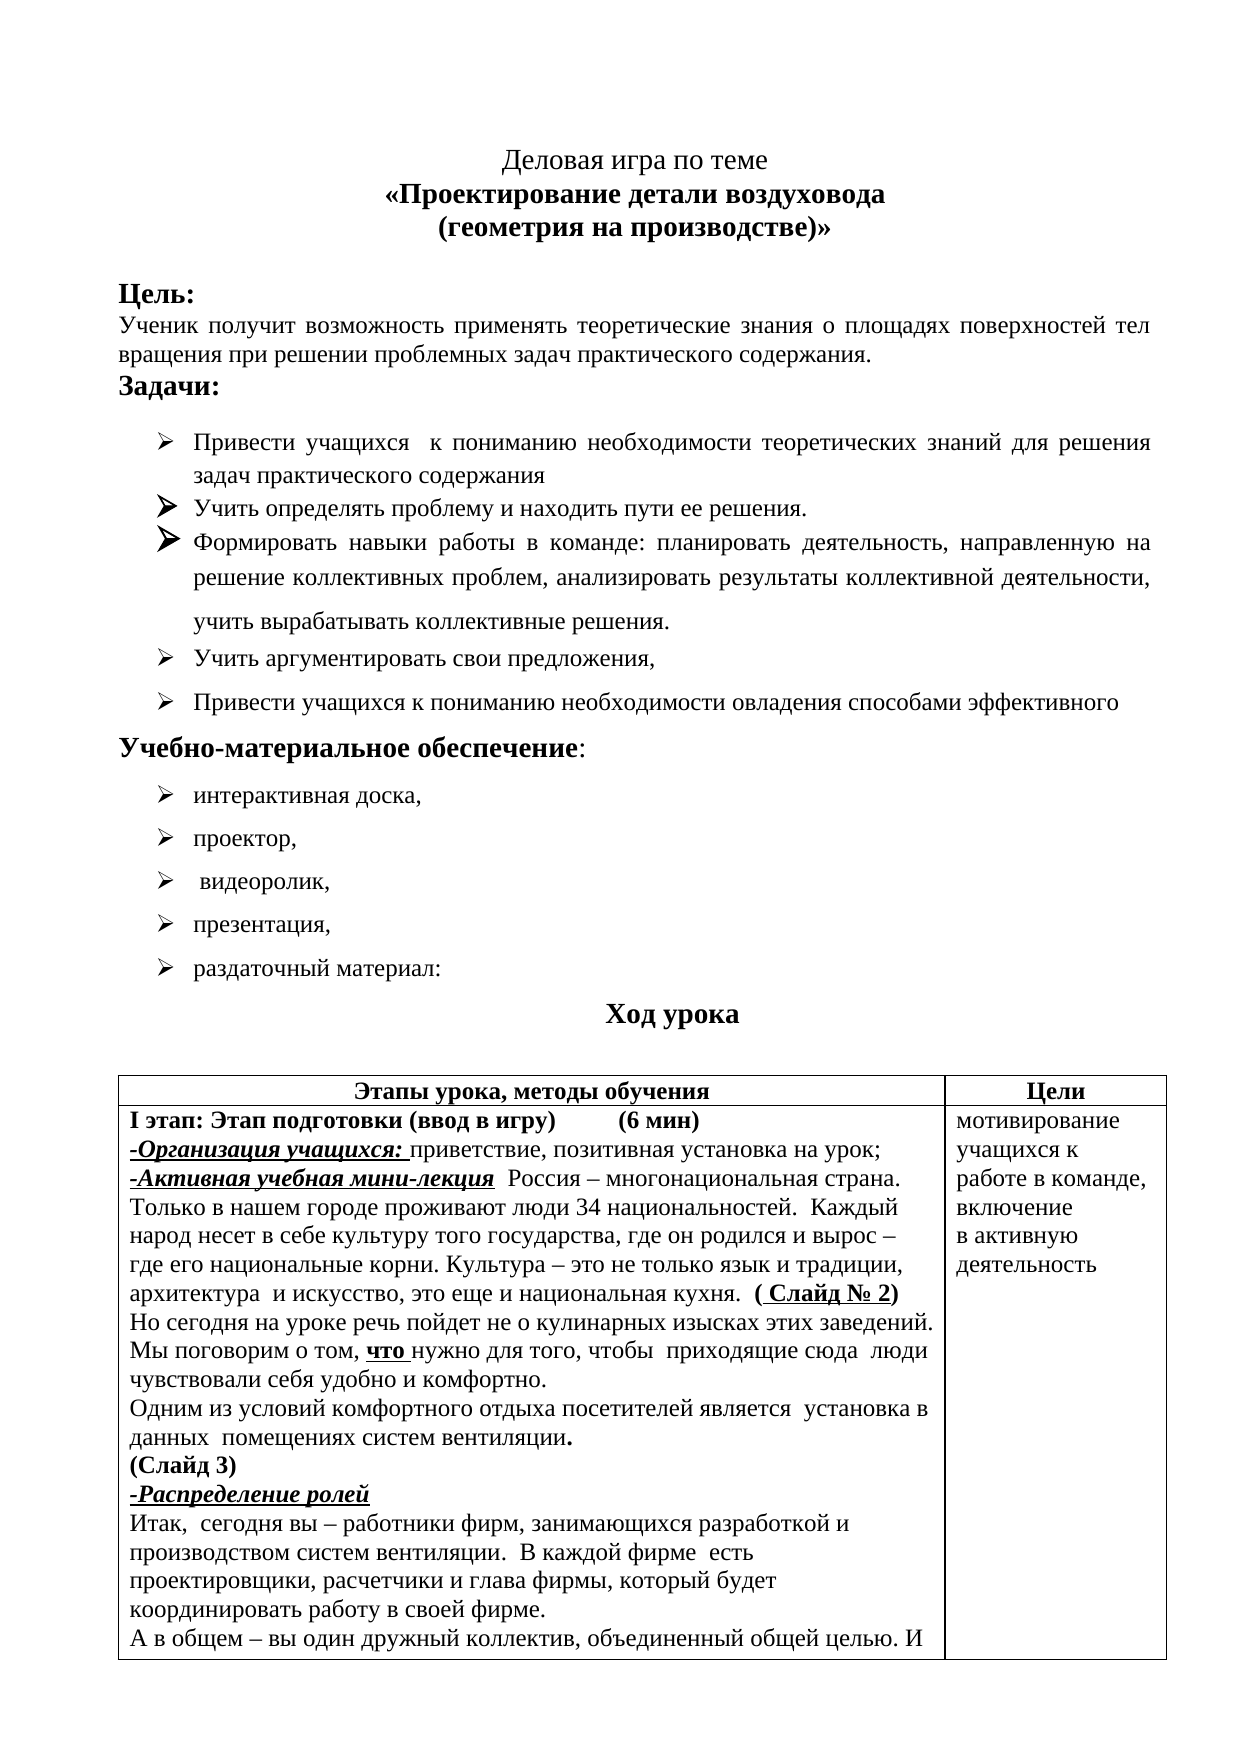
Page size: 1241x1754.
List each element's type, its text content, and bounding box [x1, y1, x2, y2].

text (геометрия на производстве)» [118, 209, 1152, 243]
list интерактивная доска, [156, 780, 1152, 809]
list Учить аргументировать свои предложения, [156, 643, 1152, 672]
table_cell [946, 1106, 1166, 1659]
text Задачи: [118, 368, 1152, 401]
table_header Цели [946, 1076, 1166, 1104]
table_header Этапы урока, методы обучения [119, 1076, 944, 1104]
text «Проектирование детали воздуховода [118, 176, 1152, 209]
text Учебно-материальное обеспечение: [118, 730, 1152, 763]
list Формировать навыки работы в команде: планировать деятельность, направленную на решение коллективных проблем, анализировать результаты коллективной деятельности, учить вырабатывать коллективные решения. [156, 527, 1152, 637]
list проектор, [156, 823, 1152, 852]
list Учить определять проблему и находить пути ее решения. [156, 493, 1152, 523]
text Деловая игра по теме [118, 142, 1152, 176]
list Привести учащихся к пониманию необходимости теоретических знаний для решения задач практического содержания [156, 427, 1152, 489]
list видеоролик, [156, 866, 1152, 895]
list раздаточный материал: [156, 953, 1152, 981]
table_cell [119, 1106, 944, 1659]
text Цель: [118, 277, 1152, 310]
text Ученик получит возможность применять теоретические знания о площадях поверхностей тел вращения при решении проблемных задач практического содержания. [118, 310, 1152, 368]
list презентация, [156, 909, 1152, 938]
list Привести учащихся к пониманию необходимости овладения способами эффективного [156, 687, 1152, 715]
list Ход урока [193, 996, 1152, 1029]
